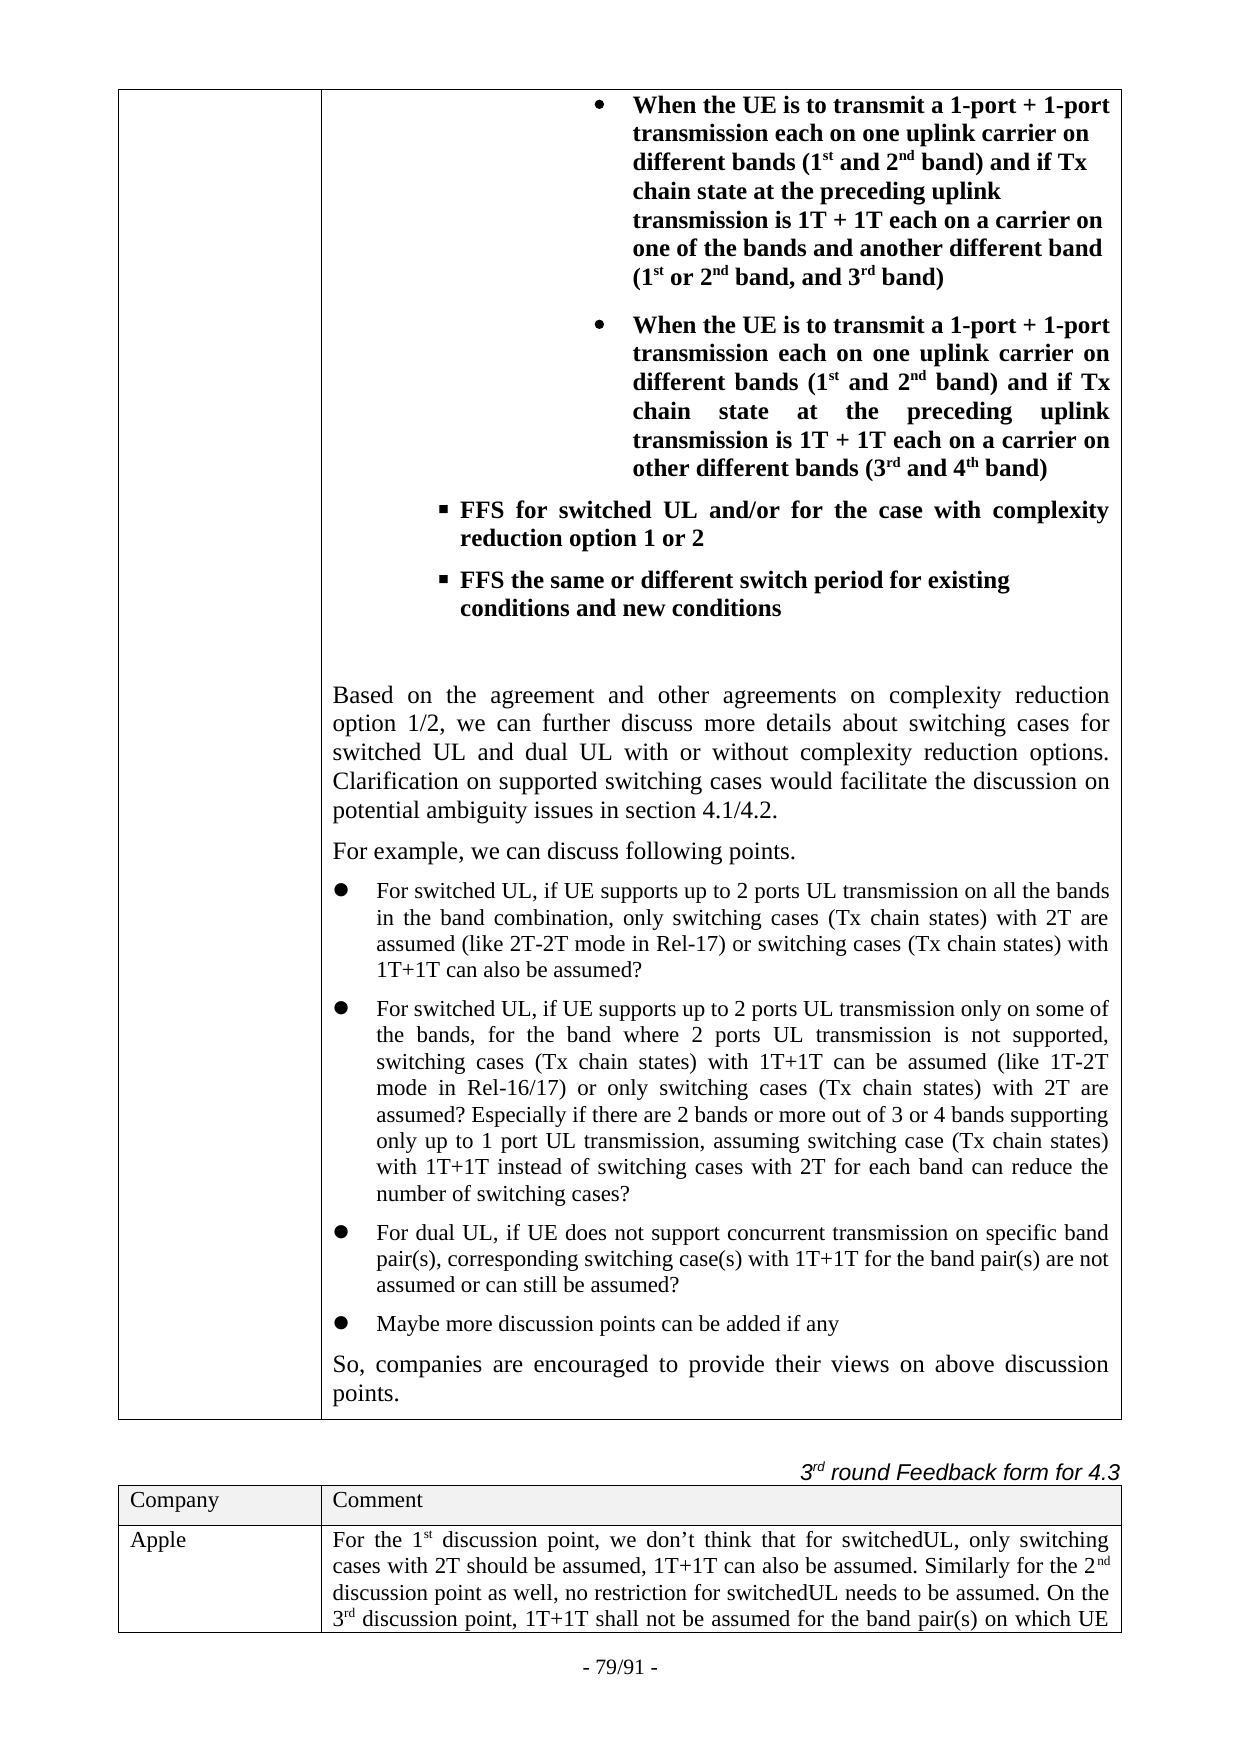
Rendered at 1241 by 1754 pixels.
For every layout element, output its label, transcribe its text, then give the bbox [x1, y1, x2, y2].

subtitle 3rd round Feedback form for 4.3 [118, 1459, 1122, 1485]
table_header Company [119, 1486, 321, 1525]
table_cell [322, 1526, 1121, 1632]
table_cell Apple [119, 1526, 321, 1632]
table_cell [322, 90, 1121, 1419]
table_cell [119, 90, 321, 1419]
table_header Comment [322, 1486, 1121, 1525]
